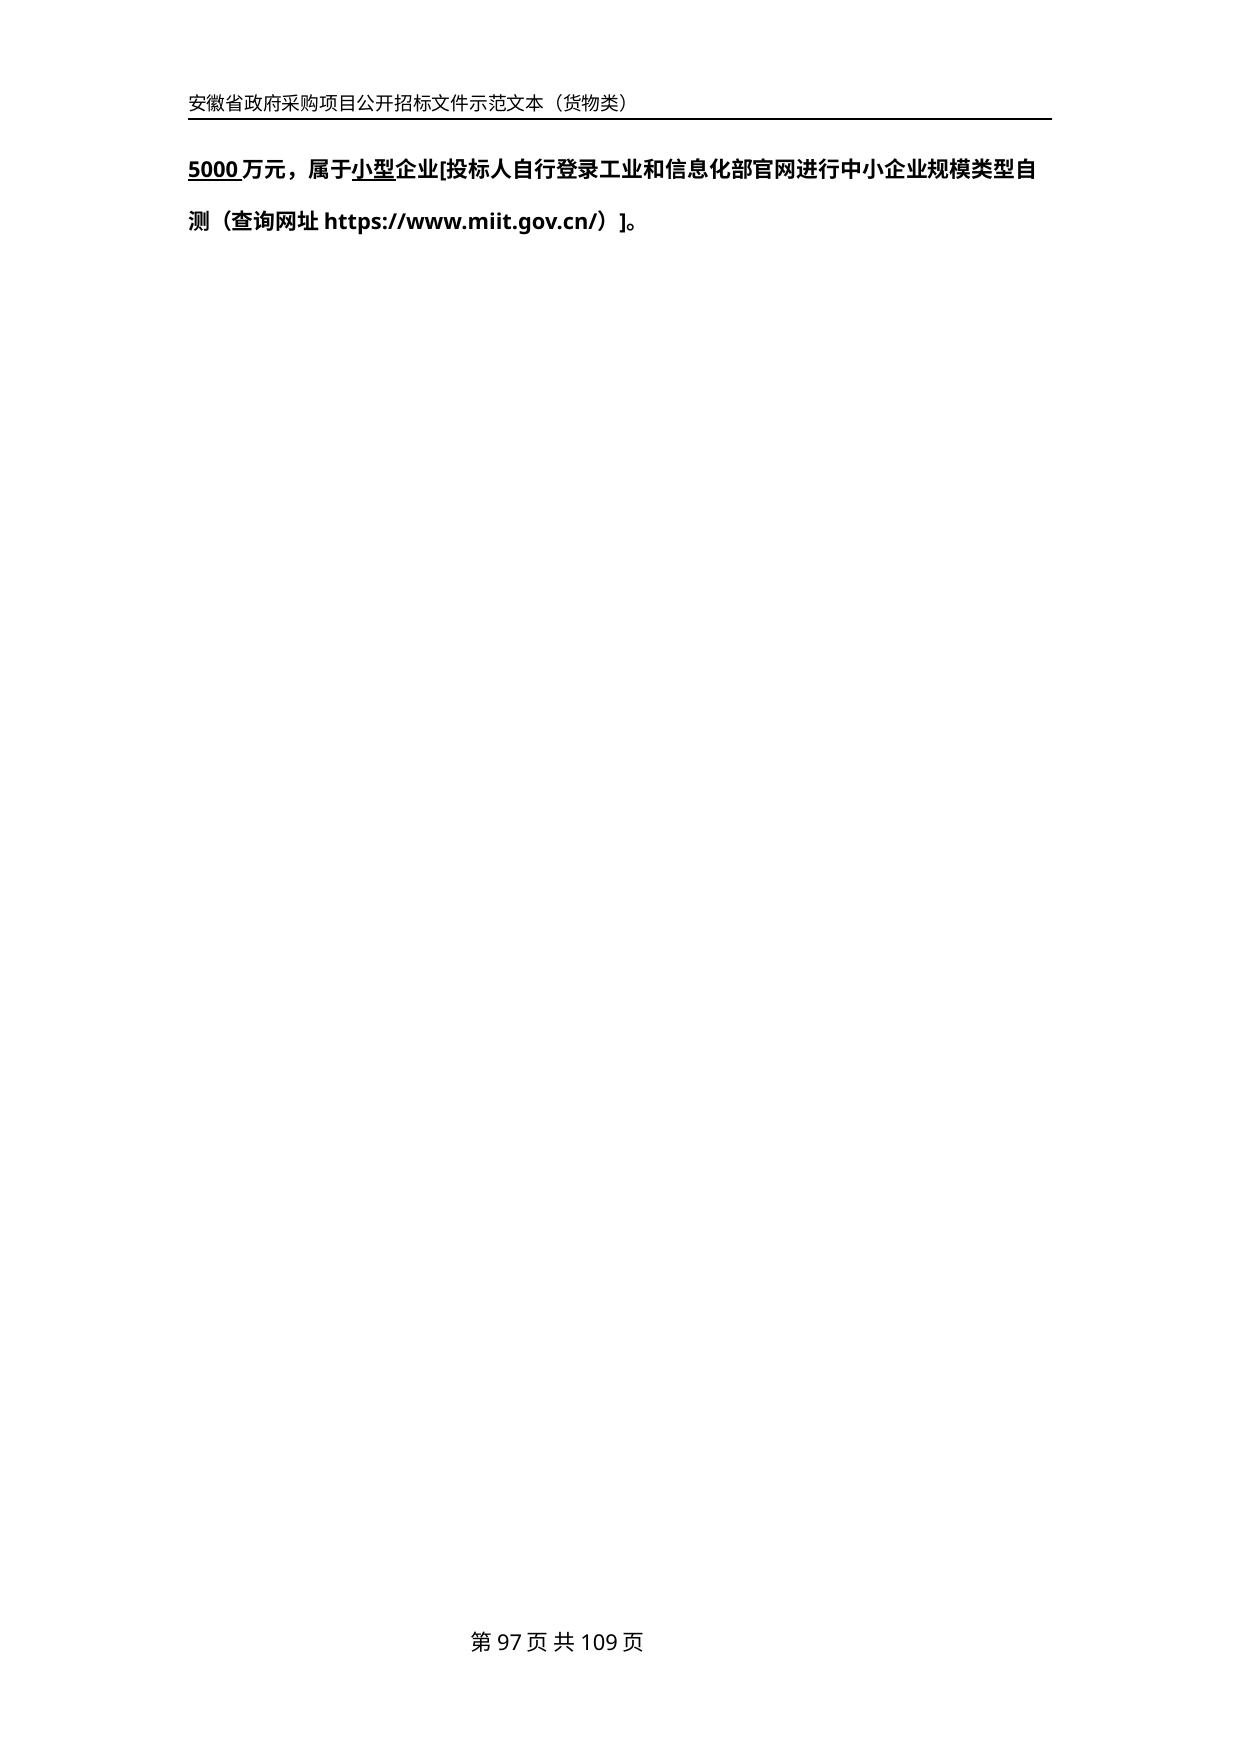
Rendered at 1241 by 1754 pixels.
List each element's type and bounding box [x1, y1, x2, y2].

text [188, 151, 1052, 237]
